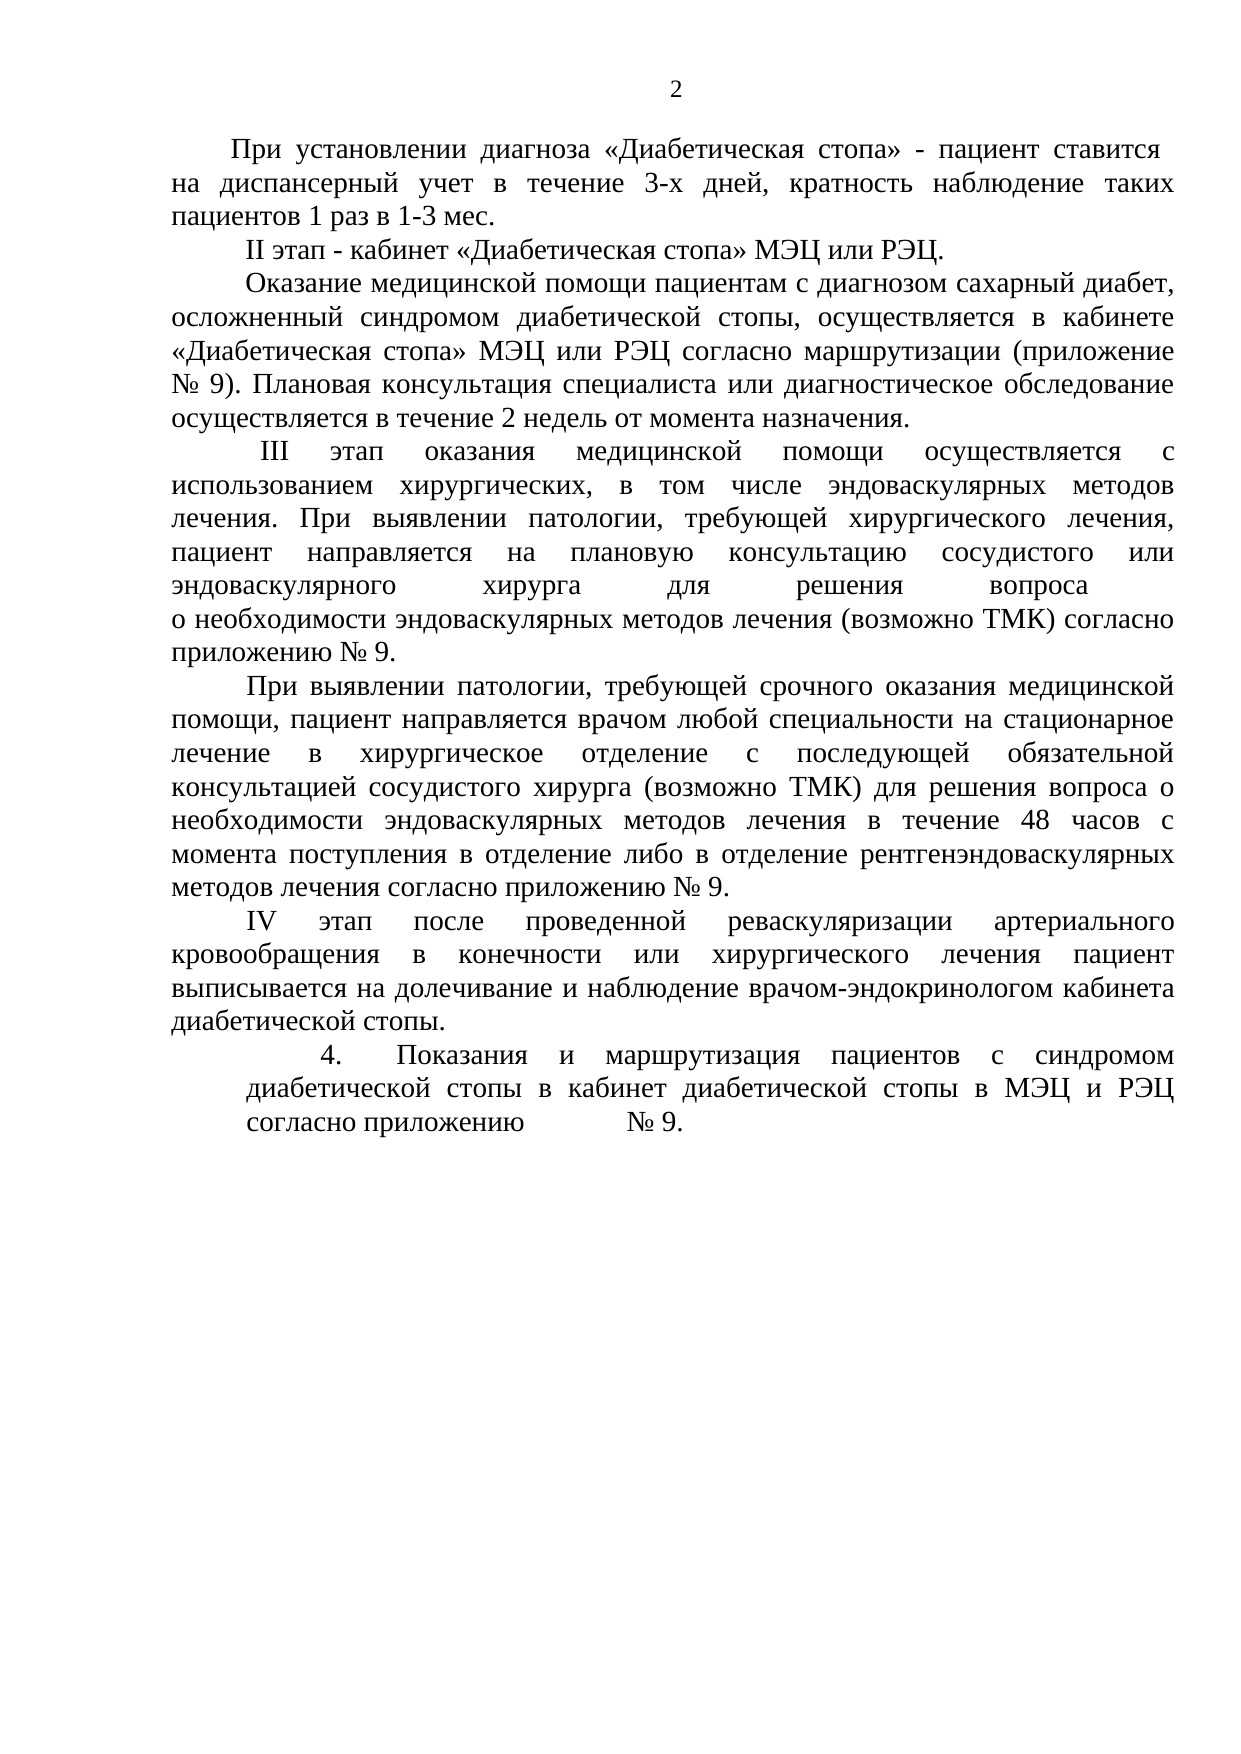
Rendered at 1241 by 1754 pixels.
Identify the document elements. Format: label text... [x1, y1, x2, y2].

text IV этап после проведенной реваскуляризации артериального кровообращения в конечности или хирургического лечения пациент выписывается на долечивание и наблюдение врачом-эндокринологом кабинета диабетической стопы. [171, 903, 1175, 1037]
list III этап оказания медицинской помощи осуществляется с использованием хирургических, в том числе эндоваскулярных методов лечения. При выявлении патологии, требующей хирургического лечения, пациент направляется на плановую консультацию сосудистого или эндоваскулярного хирурга для решения вопроса о необходимости эндоваскулярных методов лечения (возможно ТМК) согласно приложению № 9. [171, 433, 1175, 668]
text При установлении диагноза «Диабетическая стопа» - пациент ставится на диспансерный учет в течение 3-х дней, кратность наблюдение таких пациентов 1 раз в 1-3 мес. [171, 131, 1175, 232]
list Показания и маршрутизация пациентов с синдромом диабетической стопы в кабинет диабетической стопы в МЭЦ и РЭЦ согласно приложению № 9. [246, 1037, 1175, 1138]
text II этап - кабинет «Диабетическая стопа» МЭЦ или РЭЦ. [171, 232, 1175, 266]
text При выявлении патологии, требующей срочного оказания медицинской помощи, пациент направляется врачом любой специальности на стационарное лечение в хирургическое отделение с последующей обязательной консультацией сосудистого хирурга (возможно ТМК) для решения вопроса о необходимости эндоваскулярных методов лечения в течение 48 часов с момента поступления в отделение либо в отделение рентгенэндоваскулярных методов лечения согласно приложению № 9. [171, 668, 1175, 903]
text Оказание медицинской помощи пациентам с диагнозом сахарный диабет, осложненный синдромом диабетической стопы, осуществляется в кабинете «Диабетическая стопа» МЭЦ или РЭЦ согласно маршрутизации (приложение № 9). Плановая консультация специалиста или диагностическое обследование осуществляется в течение 2 недель от момента назначения. [171, 266, 1175, 433]
